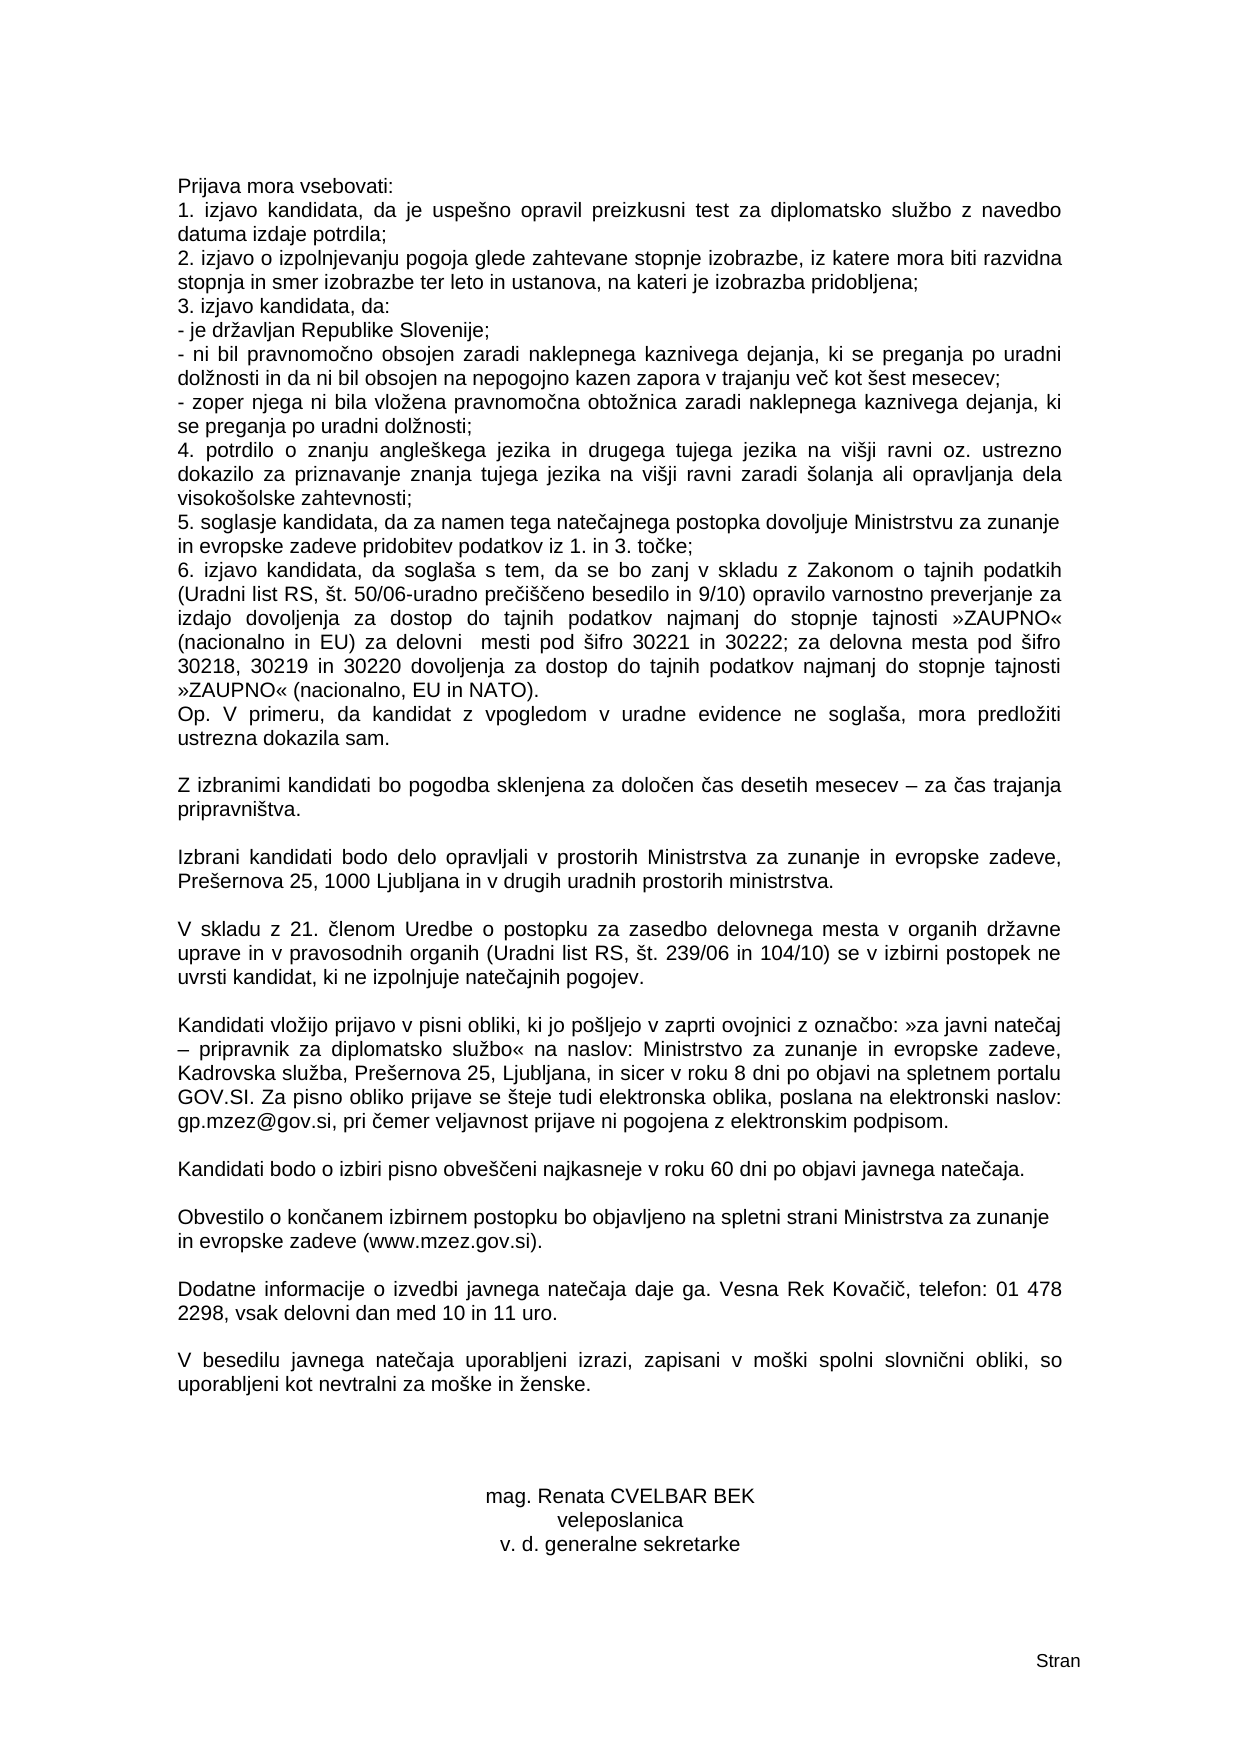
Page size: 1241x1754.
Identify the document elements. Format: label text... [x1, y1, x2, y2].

text - zoper njega ni bila vložena pravnomočna obtožnica zaradi naklepnega kaznivega dejanja, ki se preganja po uradni dolžnosti; [177, 390, 1063, 438]
text - je državljan Republike Slovenije; [177, 318, 1063, 342]
text Obvestilo o končanem izbirnem postopku bo objavljeno na spletni strani Ministrstva za zunanje in evropske zadeve (www.mzez.gov.si). [177, 1204, 1063, 1252]
text V skladu z 21. členom Uredbe o postopku za zasedbo delovnega mesta v organih državne uprave in v pravosodnih organih (Uradni list RS, št. 239/06 in 104/10) se v izbirni postopek ne uvrsti kandidat, ki ne izpolnjuje natečajnih pogojev. [177, 917, 1063, 989]
text 2. izjavo o izpolnjevanju pogoja glede zahtevane stopnje izobrazbe, iz katere mora biti razvidna stopnja in smer izobrazbe ter leto in ustanova, na kateri je izobrazba pridobljena; [177, 246, 1063, 294]
text Prijava mora vsebovati: [177, 174, 1063, 198]
text 6. izjavo kandidata, da soglaša s tem, da se bo zanj v skladu z Zakonom o tajnih podatkih (Uradni list RS, št. 50/06-uradno prečiščeno besedilo in 9/10) opravilo varnostno preverjanje za izdajo dovoljenja za dostop do tajnih podatkov najmanj do stopnje tajnosti »ZAUPNO« (nacionalno in EU) za delovni mesti pod šifro 30221 in 30222; za delovna mesta pod šifro 30218, 30219 in 30220 dovoljenja za dostop do tajnih podatkov najmanj do stopnje tajnosti »ZAUPNO« (nacionalno, EU in NATO). [177, 558, 1063, 701]
text Kandidati vložijo prijavo v pisni obliki, ki jo pošljejo v zaprti ovojnici z označbo: »za javni natečaj – pripravnik za diplomatsko službo« na naslov: Ministrstvo za zunanje in evropske zadeve, Kadrovska služba, Prešernova 25, Ljubljana, in sicer v roku 8 dni po objavi na spletnem portalu GOV.SI. Za pisno obliko prijave se šteje tudi elektronska oblika, poslana na elektronski naslov: gp.mzez@gov.si, pri čemer veljavnost prijave ni pogojena z elektronskim podpisom. [177, 1013, 1063, 1133]
text V besedilu javnega natečaja uporabljeni izrazi, zapisani v moški spolni slovnični obliki, so uporabljeni kot nevtralni za moške in ženske. [177, 1348, 1063, 1396]
text Op. V primeru, da kandidat z vpogledom v uradne evidence ne soglaša, mora predložiti ustrezna dokazila sam. [177, 701, 1063, 749]
text v. d. generalne sekretarke [177, 1532, 1063, 1556]
text mag. Renata CVELBAR BEK [177, 1484, 1063, 1508]
text - ni bil pravnomočno obsojen zaradi naklepnega kaznivega dejanja, ki se preganja po uradni dolžnosti in da ni bil obsojen na nepogojno kazen zapora v trajanju več kot šest mesecev; [177, 342, 1063, 390]
text 4. potrdilo o znanju angleškega jezika in drugega tujega jezika na višji ravni oz. ustrezno dokazilo za priznavanje znanja tujega jezika na višji ravni zaradi šolanja ali opravljanja dela visokošolske zahtevnosti; [177, 438, 1063, 510]
text Dodatne informacije o izvedbi javnega natečaja daje ga. Vesna Rek Kovačič, telefon: 01 478 2298, vsak delovni dan med 10 in 11 uro. [177, 1276, 1063, 1324]
text veleposlanica [177, 1508, 1063, 1532]
text 1. izjavo kandidata, da je uspešno opravil preizkusni test za diplomatsko službo z navedbo datuma izdaje potrdila; [177, 198, 1063, 246]
text Z izbranimi kandidati bo pogodba sklenjena za določen čas desetih mesecev – za čas trajanja pripravništva. [177, 773, 1063, 821]
text 3. izjavo kandidata, da: [177, 294, 1063, 318]
text Kandidati bodo o izbiri pisno obveščeni najkasneje v roku 60 dni po objavi javnega natečaja. [177, 1157, 1063, 1181]
text Izbrani kandidati bodo delo opravljali v prostorih Ministrstva za zunanje in evropske zadeve, Prešernova 25, 1000 Ljubljana in v drugih uradnih prostorih ministrstva. [177, 845, 1063, 893]
text 5. soglasje kandidata, da za namen tega natečajnega postopka dovoljuje Ministrstvu za zunanje in evropske zadeve pridobitev podatkov iz 1. in 3. točke; [177, 510, 1063, 558]
